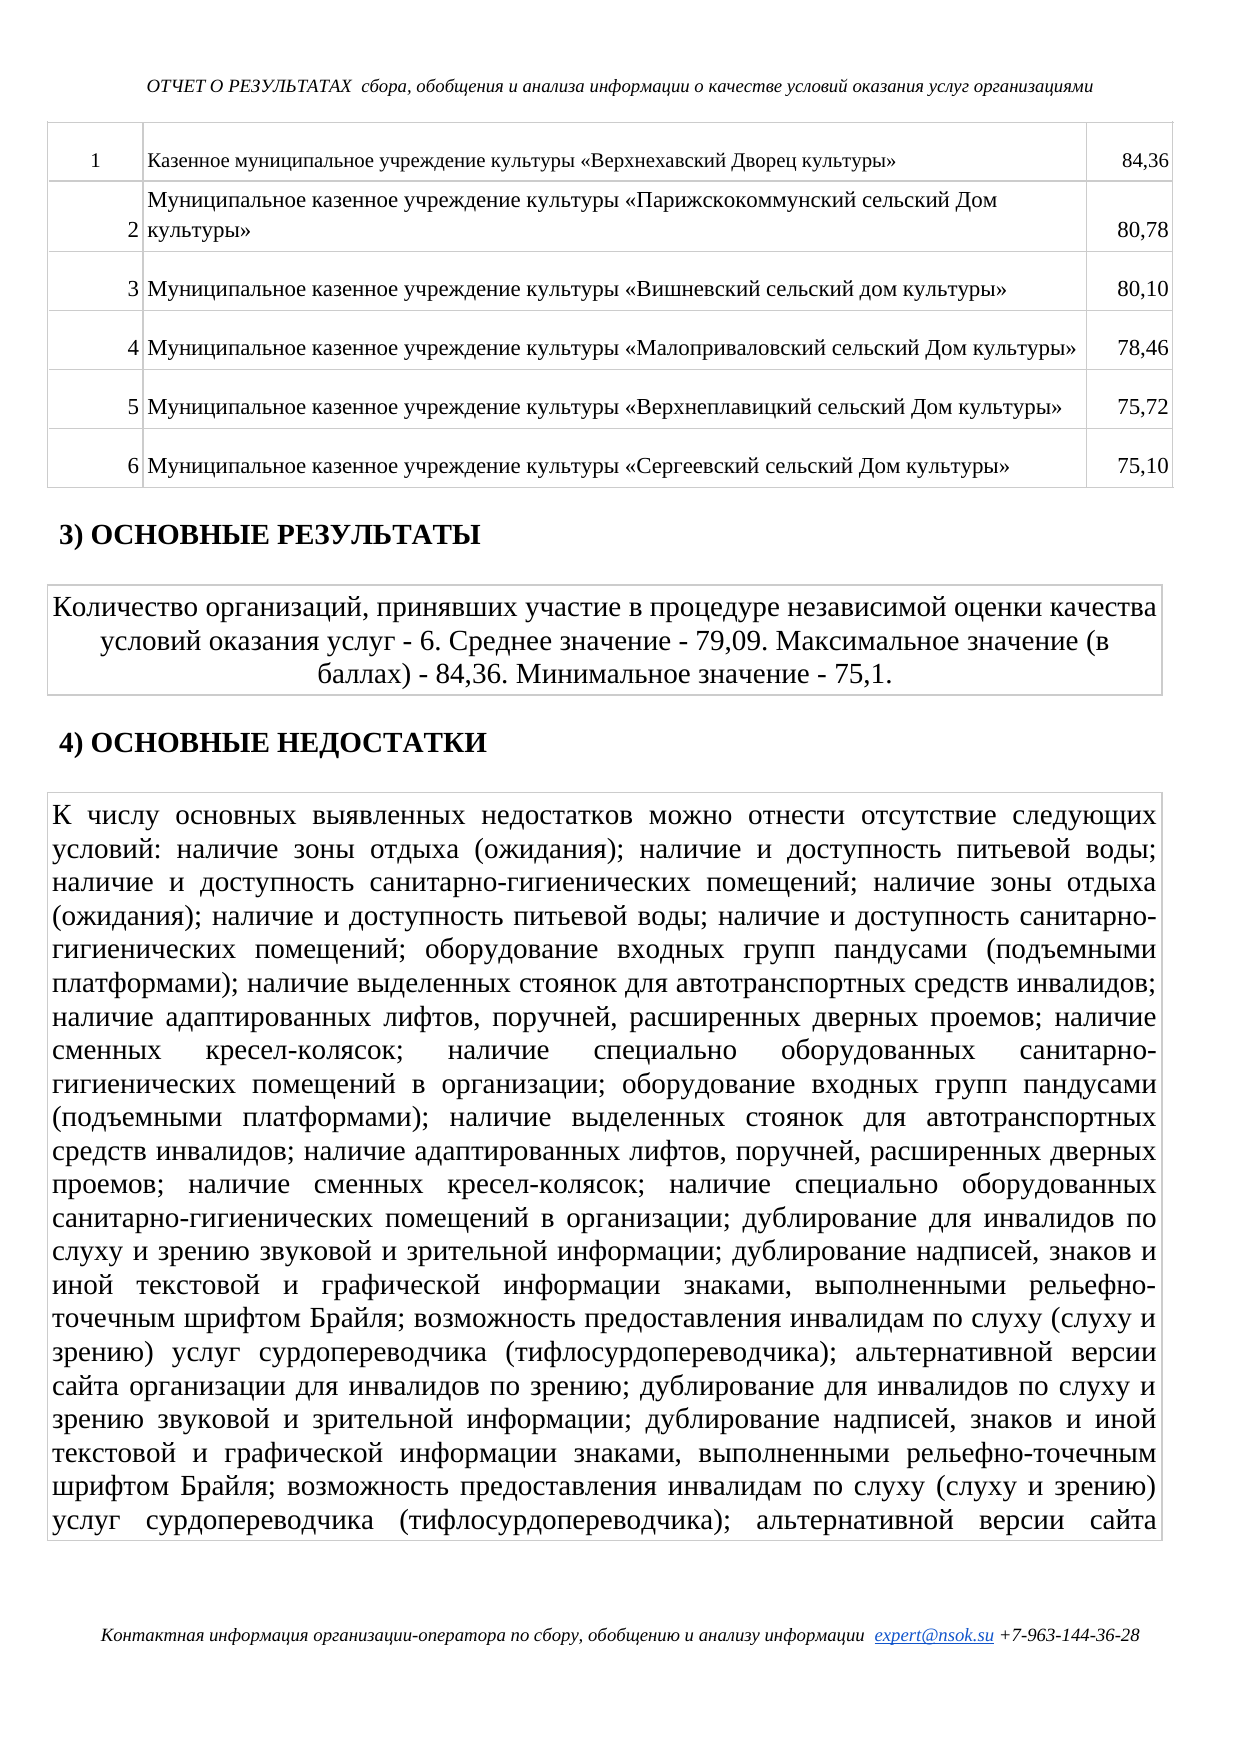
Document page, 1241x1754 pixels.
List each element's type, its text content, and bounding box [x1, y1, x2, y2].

table_cell 80,78 [1087, 182, 1172, 251]
text 3) ОСНОВНЫЕ РЕЗУЛЬТАТЫ [59, 517, 1181, 550]
table_cell 84,36 [1087, 123, 1172, 180]
table_cell Муниципальное казенное учреждение культуры «Сергеевский сельский Дом культуры» [144, 429, 1086, 486]
table_header Количество организаций, принявших участие в процедуре независимой оценки качества условий оказания услуг - 6. Среднее значение - 79,09. Максимальное значение (в баллах) - 84,36. Минимальное значение - 75,1. [48, 586, 1161, 694]
table_cell 4 [48, 311, 142, 368]
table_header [48, 793, 1161, 1539]
table_cell Муниципальное казенное учреждение культуры «Верхнеплавицкий сельский Дом культуры» [144, 370, 1086, 427]
table_cell 2 [48, 181, 142, 251]
table_cell 75,72 [1087, 370, 1172, 427]
table_cell 3 [48, 252, 142, 309]
table_cell Казенное муниципальное учреждение культуры «Верхнехавский Дворец культуры» [144, 123, 1086, 180]
table_cell 78,46 [1087, 311, 1172, 368]
table_cell Муниципальное казенное учреждение культуры «Малоприваловский сельский Дом культуры» [144, 311, 1086, 368]
table_cell Муниципальное казенное учреждение культуры «Парижскокоммунский сельский Дом культуры» [144, 182, 1086, 251]
text 4) ОСНОВНЫЕ НЕДОСТАТКИ [59, 725, 1181, 758]
table_cell 1 [48, 123, 142, 180]
table_cell 80,10 [1087, 252, 1172, 309]
table_cell Муниципальное казенное учреждение культуры «Вишневский сельский дом культуры» [144, 252, 1086, 309]
table_cell 5 [48, 370, 142, 427]
table_cell 75,10 [1087, 429, 1172, 486]
table_cell 6 [48, 429, 142, 486]
